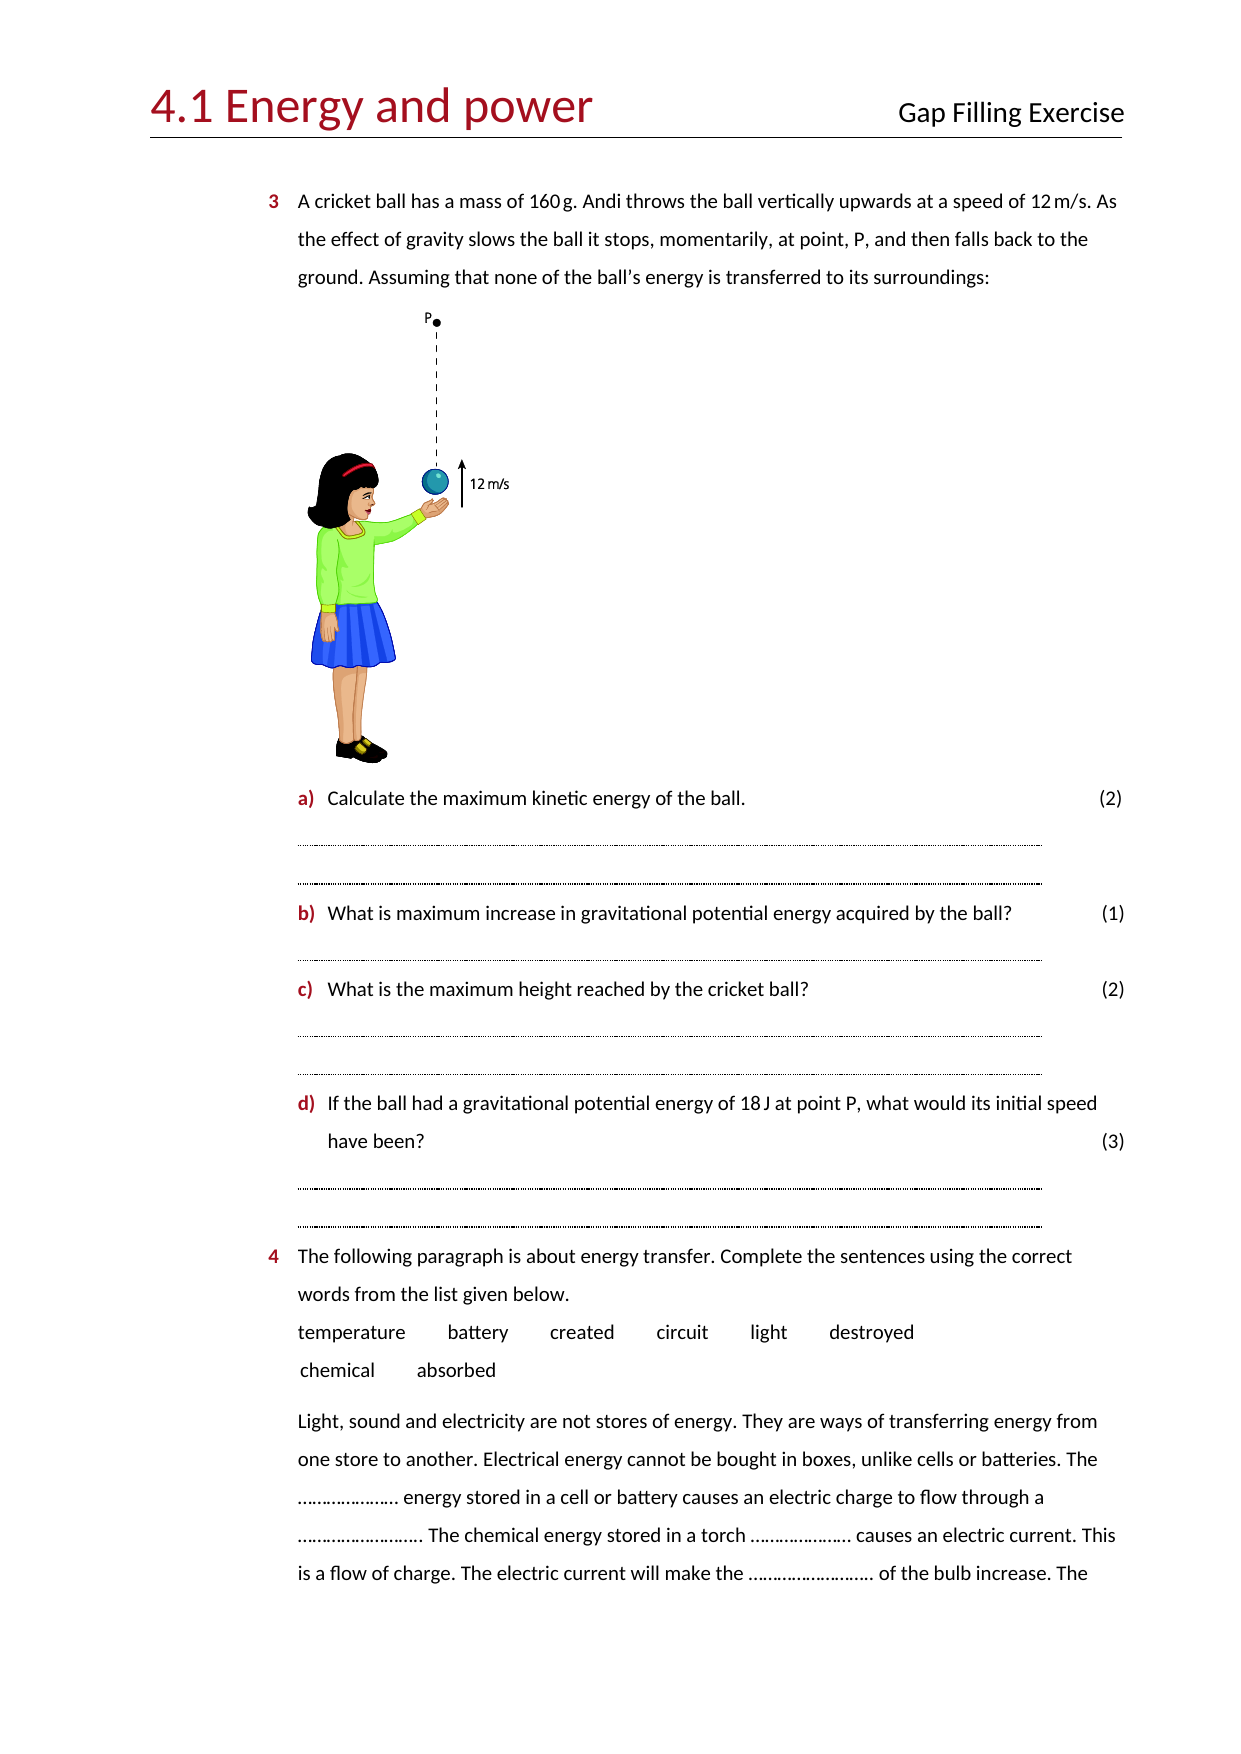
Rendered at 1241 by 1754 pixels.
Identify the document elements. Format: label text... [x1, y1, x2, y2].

text 4 The following paragraph is about energy transfer. Complete the sentences using the correct words from the list given below. [268, 1243, 1122, 1306]
text b) What is maximum increase in gravitational potential energy acquired by the ball? (1) [268, 900, 1122, 925]
text temperature battery created circuit light destroyed chemical absorbed [268, 1319, 1122, 1383]
text 3 A cricket ball has a mass of 160 g. Andi throws the ball vertically upwards at a speed of 12 m/s. As the effect of gravity slows the ball it stops, momentarily, at point, P, and then falls back to the ground. Assuming that none of the ball’s energy is transferred to its surroundings: [268, 188, 1122, 289]
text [268, 1408, 1122, 1586]
text c) What is the maximum height reached by the cricket ball? (2) [268, 976, 1122, 1001]
text d) If the ball had a gravitational potential energy of 18 J at point P, what would its initial speed have been? (3) [268, 1090, 1122, 1154]
text a) Calculate the maximum kinetic energy of the ball. (2) [268, 785, 1122, 811]
